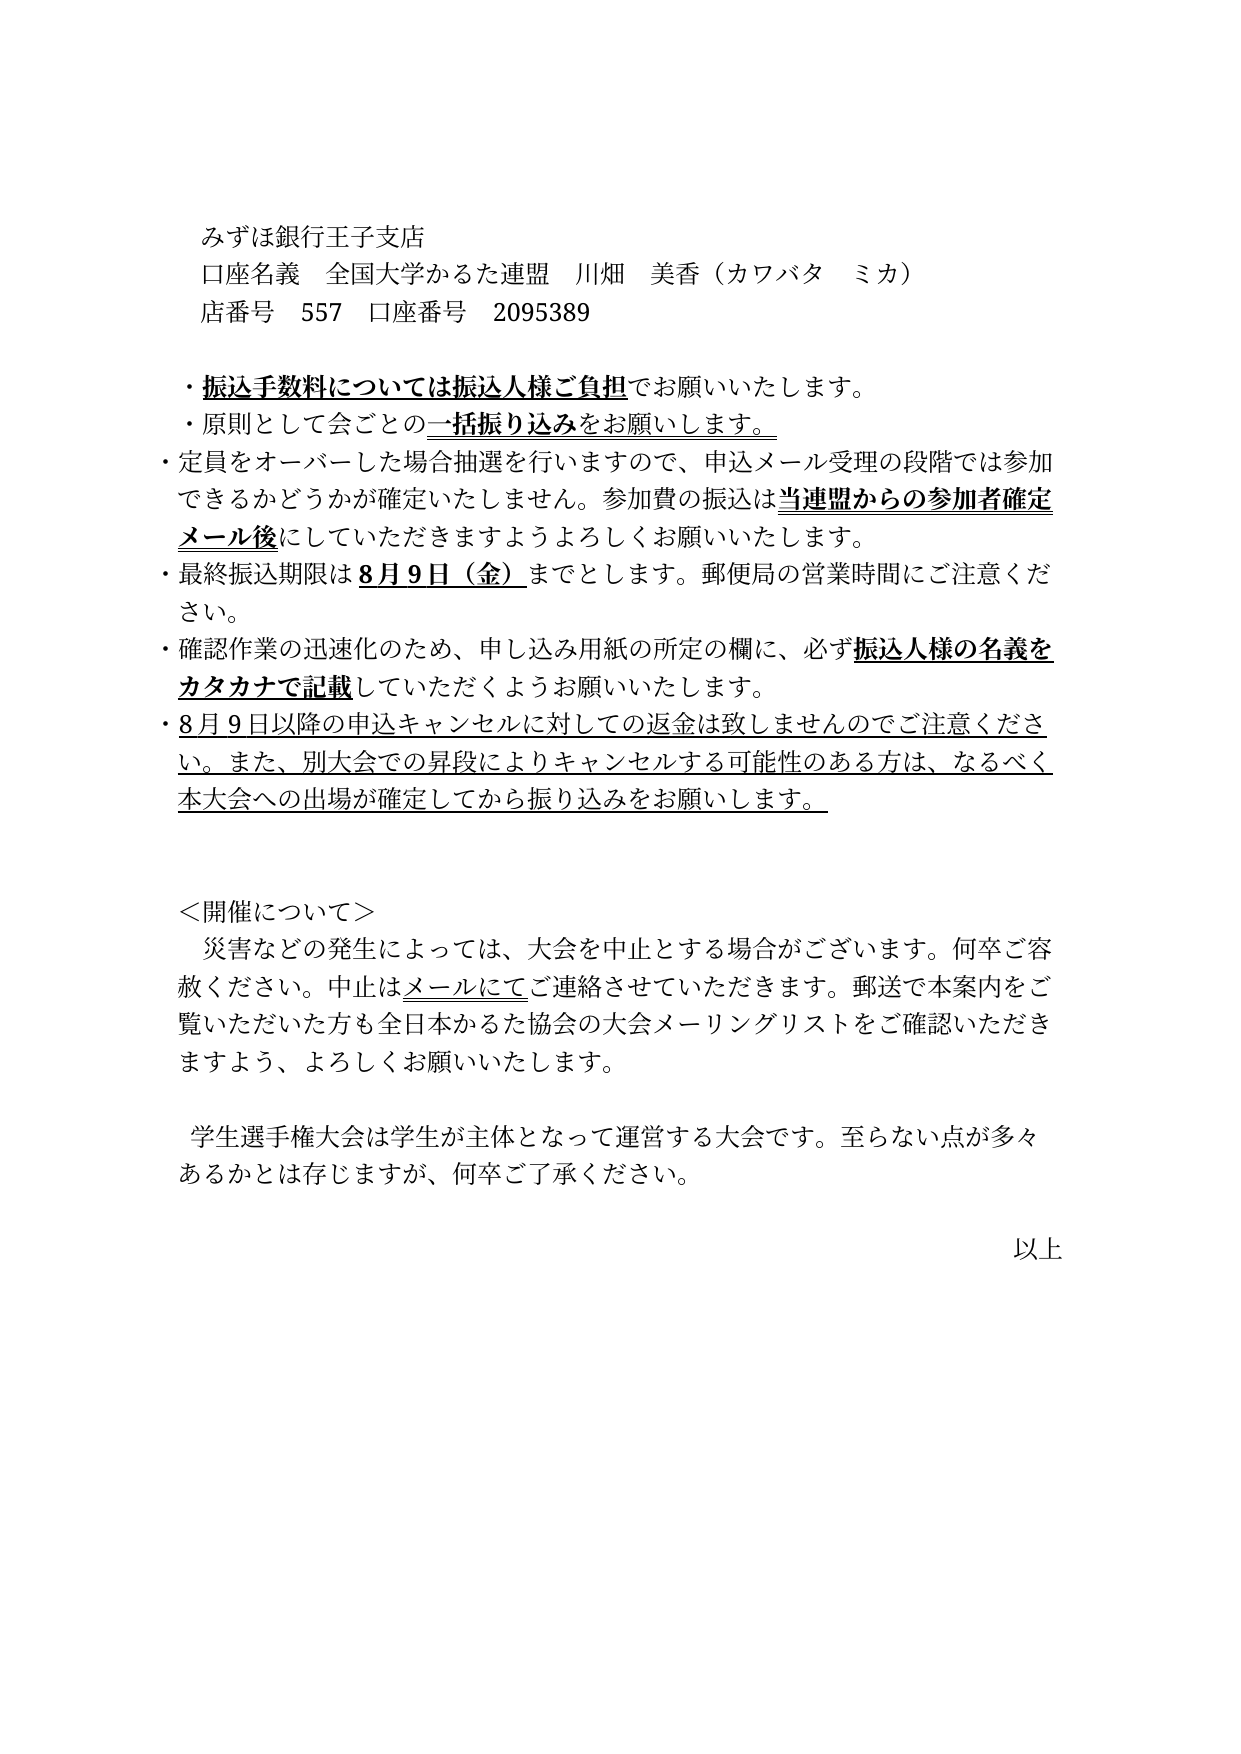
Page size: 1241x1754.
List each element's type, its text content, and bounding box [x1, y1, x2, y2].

text 以上 [177, 1229, 1063, 1267]
text ・8月9日以降の申込キャンセルに対しての返金は致しませんのでご注意ください。また、別大会での昇段によりキャンセルする可能性のある方は、なるべく本大会への出場が確定してから振り込みをお願いします。 [154, 704, 1063, 817]
text ・確認作業の迅速化のため、申し込み用紙の所定の欄に、必ず振込人様の名義をカタカナで記載していただくようお願いいたします。 [154, 629, 1063, 704]
text ・最終振込期限は8月9日（金）までとします。郵便局の営業時間にご注意ください。 [154, 554, 1063, 629]
text 学生選手権大会は学生が主体となって運営する大会です。至らない点が多々あるかとは存じますが、何卒ご了承ください。 [177, 1117, 1063, 1192]
text 災害などの発生によっては、大会を中止とする場合がございます。何卒ご容赦ください。中止はメールにてご連絡させていただきます。郵送で本案内をご覧いただいた方も全日本かるた協会の大会メーリングリストをご確認いただきますよう、よろしくお願いいたします。 [177, 929, 1063, 1079]
text ・原則として会ごとの一括振り込みをお願いします。 [177, 404, 1063, 442]
text 店番号 557 口座番号 2095389 [177, 292, 1063, 329]
text ・定員をオーバーした場合抽選を行いますので、申込メール受理の段階では参加できるかどうかが確定いたしません。参加費の振込は当連盟からの参加者確定メール後にしていただきますようよろしくお願いいたします。 [154, 442, 1063, 554]
text ・振込手数料については振込人様ご負担でお願いいたします。 [177, 367, 1063, 404]
text ＜開催について＞ [177, 892, 1063, 929]
text みずほ銀行王子支店 [177, 217, 1063, 254]
text 口座名義 全国大学かるた連盟 川畑 美香（カワバタ ミカ） [177, 254, 1063, 292]
